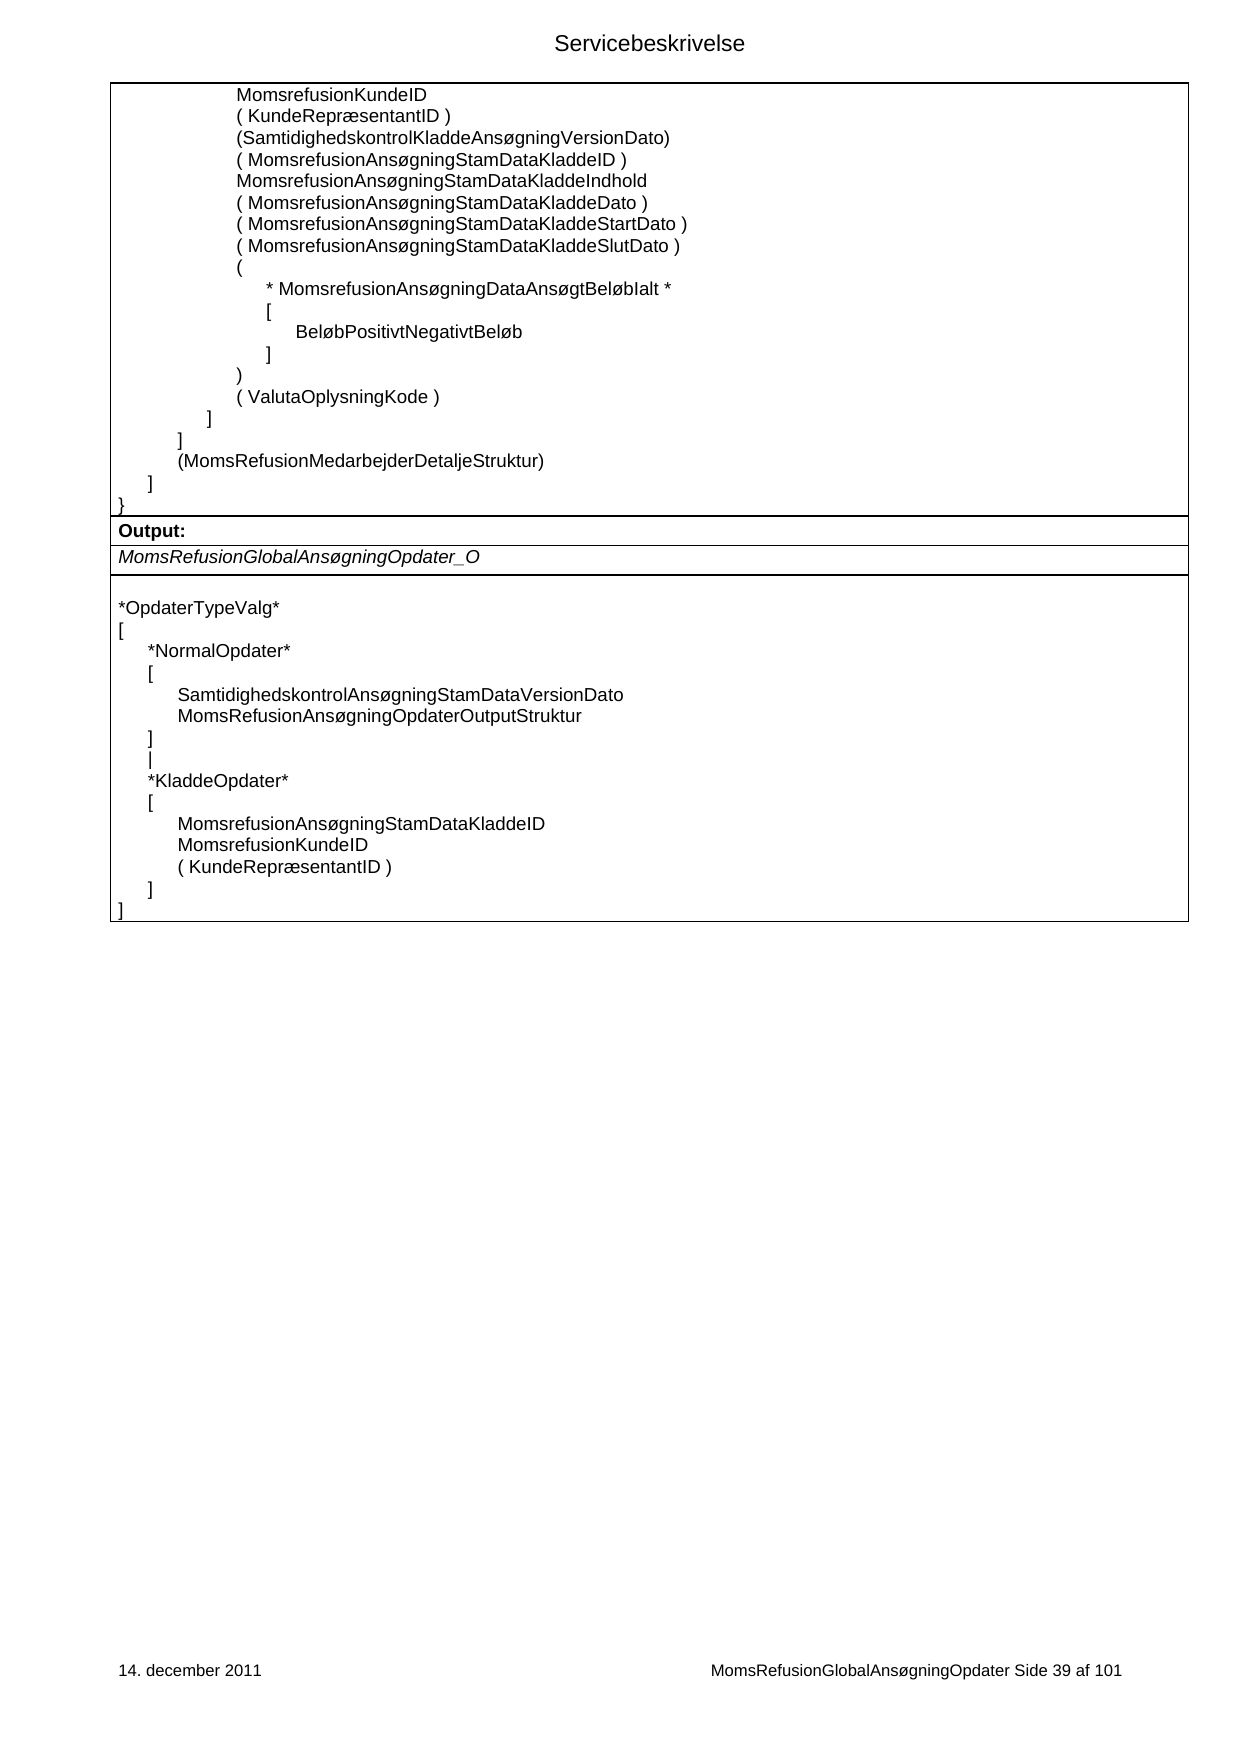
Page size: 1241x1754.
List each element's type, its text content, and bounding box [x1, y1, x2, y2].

table_cell Output: [111, 517, 1188, 544]
table_cell MomsRefusionGlobalAnsøgningOpdater_O [111, 546, 1188, 574]
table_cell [111, 84, 1188, 515]
table_cell *OpdaterTypeValg* [ *NormalOpdater* [ SamtidighedskontrolAnsøgningStamDataVersionDato MomsRefusionAnsøgningOpdaterOutputStruktur ] | *KladdeOpdater* [ MomsrefusionAnsøgningStamDataKladdeID MomsrefusionKundeID ( KundeRepræsentantID ) ] ] [111, 576, 1188, 921]
